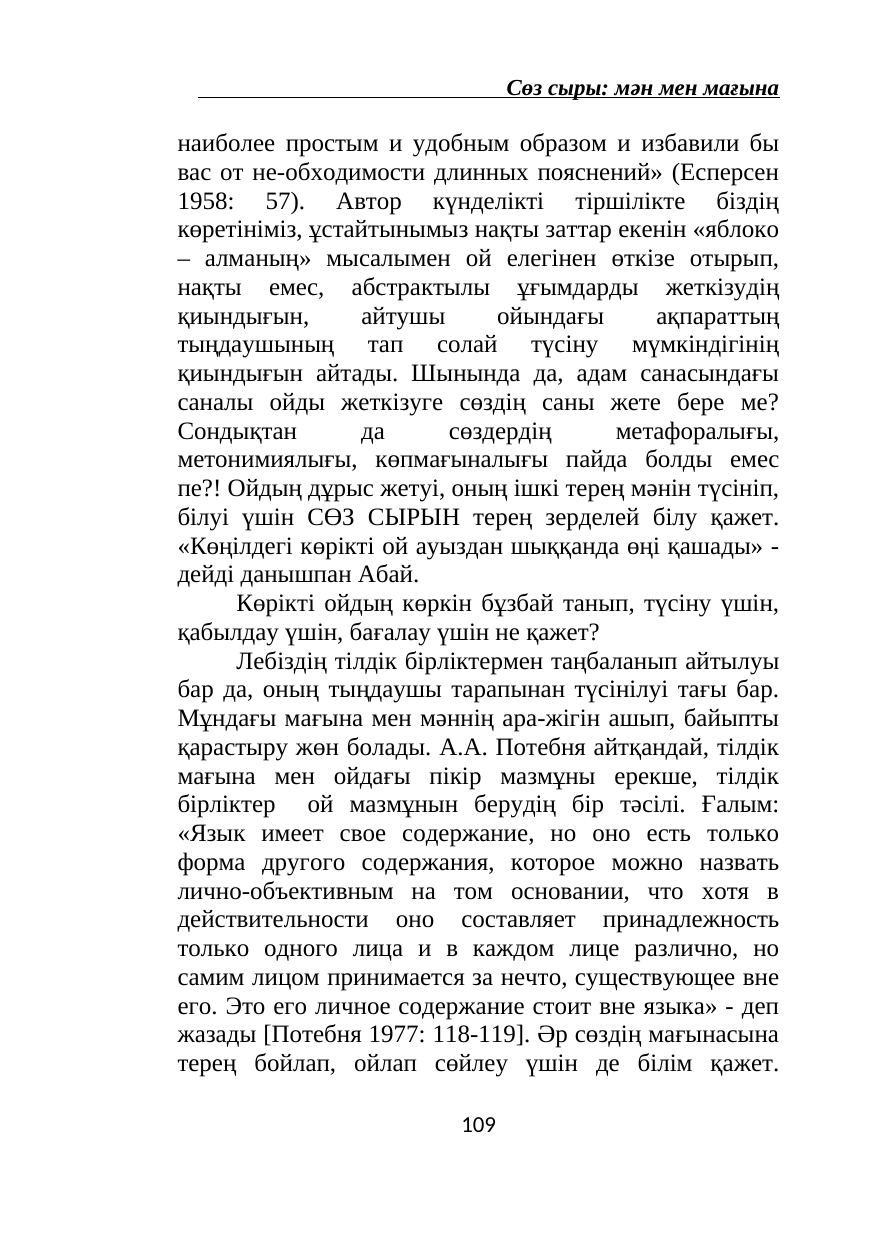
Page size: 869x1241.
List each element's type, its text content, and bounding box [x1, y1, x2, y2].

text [177, 128, 779, 588]
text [177, 646, 779, 1077]
text Көрікті ойдың көркін бұзбай танып, түсіну үшін, қабылдау үшін, бағалау үшін не қажет? [177, 588, 779, 646]
